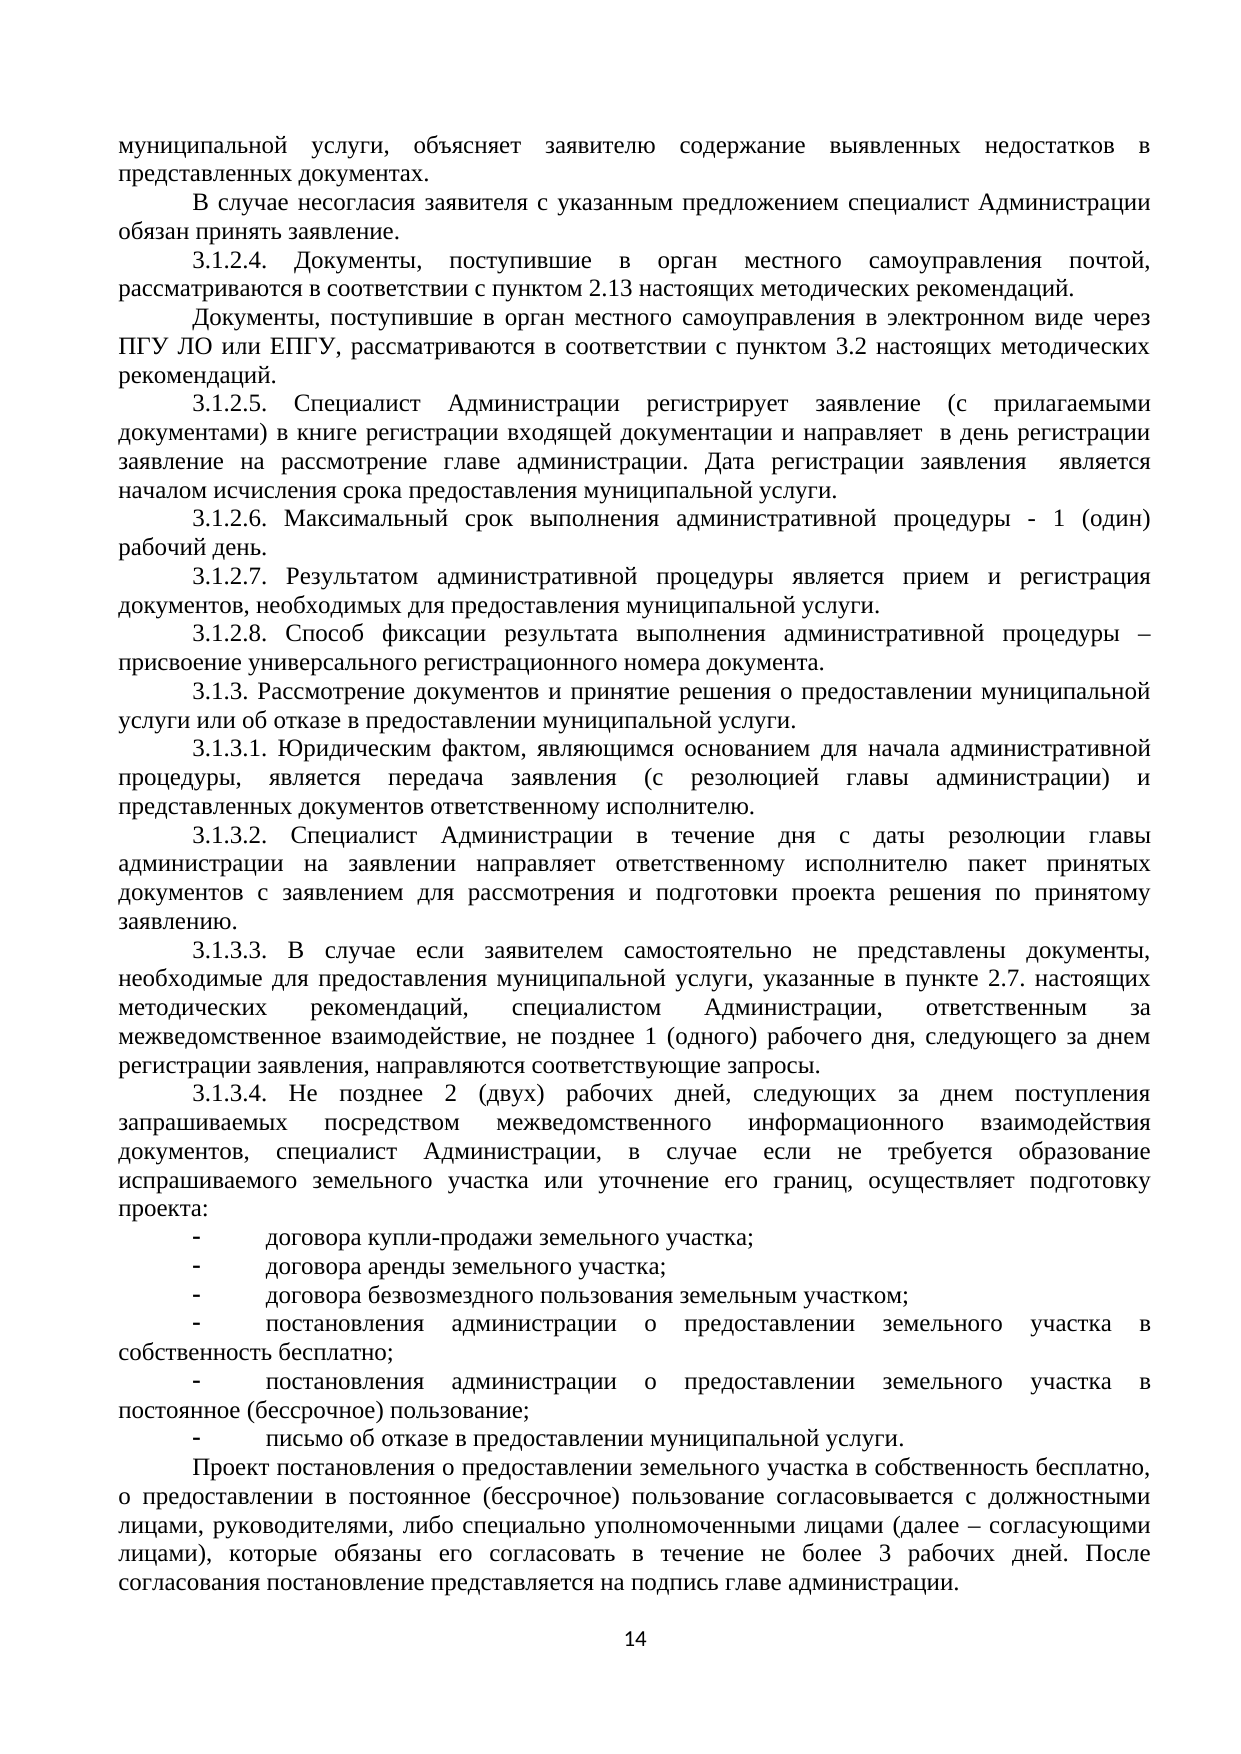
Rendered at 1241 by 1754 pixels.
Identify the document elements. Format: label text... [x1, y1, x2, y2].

list постановления администрации о предоставлении земельного участка в собственность бесплатно; [118, 1308, 1152, 1366]
text В случае несогласия заявителя с указанным предложением специалист Администрации обязан принять заявление. [118, 187, 1152, 245]
text 3.1.3.3. В случае если заявителем самостоятельно не представлены документы, необходимые для предоставления муниципальной услуги, указанные в пункте 2.7. настоящих методических рекомендаций, специалистом Администрации, ответственным за межведомственное взаимодействие, не позднее 1 (одного) рабочего дня, следующего за днем регистрации заявления, направляются соответствующие запросы. [118, 935, 1152, 1078]
text 3.1.2.8. Способ фиксации результата выполнения административной процедуры – присвоение универсального регистрационного номера документа. [118, 618, 1152, 676]
list письмо об отказе в предоставлении муниципальной услуги. [118, 1423, 1152, 1452]
list договора аренды земельного участка; [118, 1251, 1152, 1280]
text 3.1.2.7. Результатом административной процедуры является прием и регистрация документов, необходимых для предоставления муниципальной услуги. [118, 561, 1152, 618]
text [118, 130, 1152, 187]
text 3.1.2.6. Максимальный срок выполнения административной процедуры - 1 (один) рабочий день. [118, 503, 1152, 561]
text 3.1.3.1. Юридическим фактом, являющимся основанием для начала административной процедуры, является передача заявления (с резолюцией главы администрации) и представленных документов ответственному исполнителю. [118, 733, 1152, 820]
list договора купли-продажи земельного участка; [118, 1222, 1152, 1251]
list постановления администрации о предоставлении земельного участка в постоянное (бессрочное) пользование; [118, 1366, 1152, 1423]
text 3.1.3.2. Специалист Администрации в течение дня с даты резолюции главы администрации на заявлении направляет ответственному исполнителю пакет принятых документов с заявлением для рассмотрения и подготовки проекта решения по принятому заявлению. [118, 820, 1152, 935]
text Документы, поступившие в орган местного самоуправления в электронном виде через ПГУ ЛО или ЕПГУ, рассматриваются в соответствии с пунктом 3.2 настоящих методических рекомендаций. [118, 302, 1152, 388]
text 3.1.3.4. Не позднее 2 (двух) рабочих дней, следующих за днем поступления запрашиваемых посредством межведомственного информационного взаимодействия документов, специалист Администрации, в случае если не требуется образование испрашиваемого земельного участка или уточнение его границ, осуществляет подготовку проекта: [118, 1078, 1152, 1222]
text 3.1.2.4. Документы, поступившие в орган местного самоуправления почтой, рассматриваются в соответствии с пунктом 2.13 настоящих методических рекомендаций. [118, 245, 1152, 302]
text Проект постановления о предоставлении земельного участка в собственность бесплатно, о предоставлении в постоянное (бессрочное) пользование согласовывается с должностными лицами, руководителями, либо специально уполномоченными лицами (далее – согласующими лицами), которые обязаны его согласовать в течение не более 3 рабочих дней. После согласования постановление представляется на подпись главе администрации. [118, 1452, 1152, 1596]
text 3.1.2.5. Специалист Администрации регистрирует заявление (с прилагаемыми документами) в книге регистрации входящей документации и направляет в день регистрации заявление на рассмотрение главе администрации. Дата регистрации заявления является началом исчисления срока предоставления муниципальной услуги. [118, 388, 1152, 503]
text 3.1.3. Рассмотрение документов и принятие решения о предоставлении муниципальной услуги или об отказе в предоставлении муниципальной услуги. [118, 676, 1152, 733]
list договора безвозмездного пользования земельным участком; [118, 1280, 1152, 1308]
